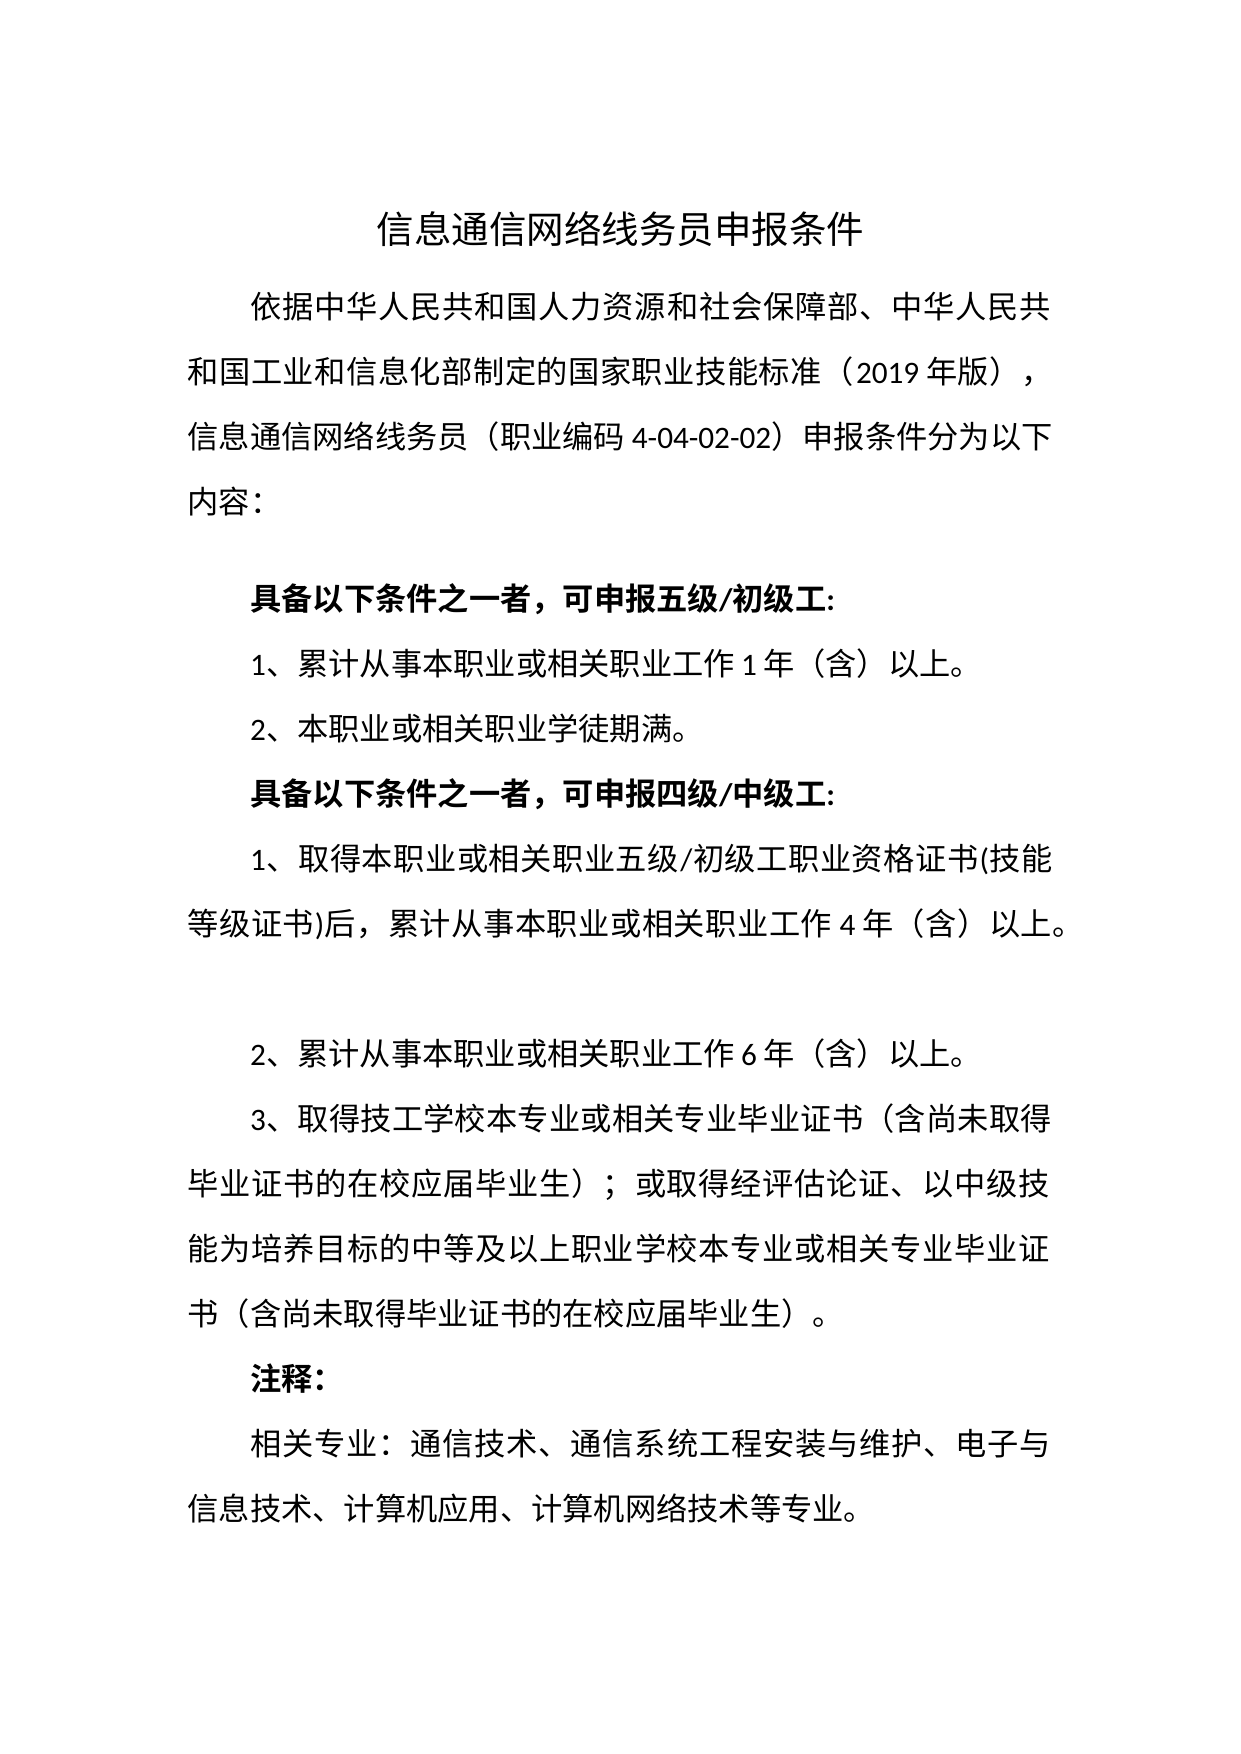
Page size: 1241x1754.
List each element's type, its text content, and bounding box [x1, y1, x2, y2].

text 依据中华人民共和国人力资源和社会保障部、中华人民共和国工业和信息化部制定的国家职业技能标准（2019年版），信息通信网络线务员（职业编码4-04-02-02）申报条件分为以下内容： [187, 272, 1053, 532]
text 注释： [187, 1344, 1053, 1409]
text 3、取得技工学校本专业或相关专业毕业证书（含尚未取得毕业证书的在校应届毕业生）；或取得经评估论证、以中级技能为培养目标的中等及以上职业学校本专业或相关专业毕业证书（含尚未取得毕业证书的在校应届毕业生）。 [187, 1084, 1053, 1344]
text 信息通信网络线务员申报条件 [187, 194, 1053, 259]
text 2、本职业或相关职业学徒期满。 [187, 694, 1053, 759]
text 2、累计从事本职业或相关职业工作6年（含）以上。 [187, 1019, 1053, 1084]
text 具备以下条件之一者，可申报五级/初级工: [187, 564, 1053, 629]
text 1、取得本职业或相关职业五级/初级工职业资格证书(技能等级证书)后，累计从事本职业或相关职业工作4年（含）以上。 [187, 824, 1053, 1019]
text 1、累计从事本职业或相关职业工作1年（含）以上。 [187, 629, 1053, 694]
text 具备以下条件之一者，可申报四级/中级工: [187, 759, 1053, 824]
text 相关专业：通信技术、通信系统工程安装与维护、电子与信息技术、计算机应用、计算机网络技术等专业。 [187, 1409, 1053, 1539]
